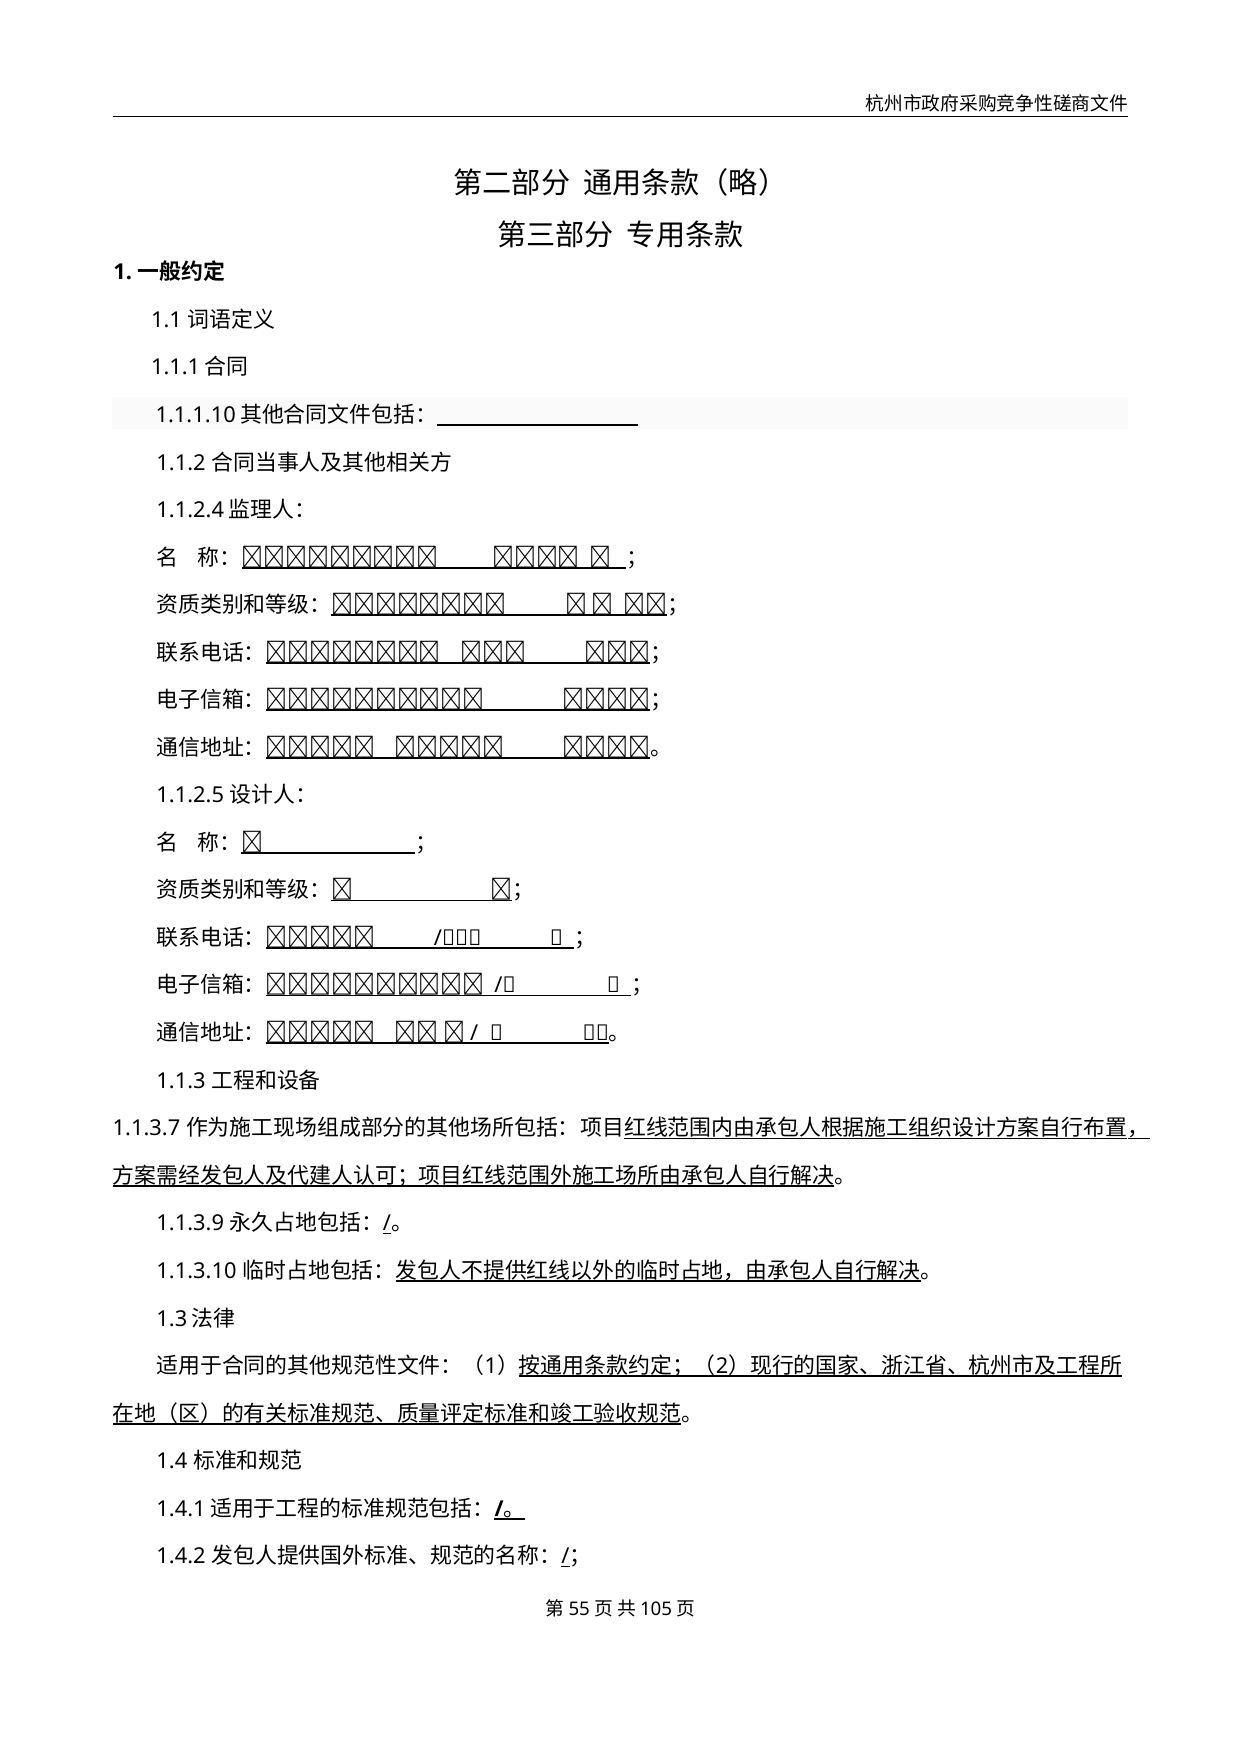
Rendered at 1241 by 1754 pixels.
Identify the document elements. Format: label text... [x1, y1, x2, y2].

text 1.1.2.5 设计人： [112, 777, 1128, 809]
text 通信地址：  。 [112, 730, 1128, 761]
text 联系电话： /  ； [112, 920, 1128, 952]
text 名 称： ； [112, 825, 1128, 857]
text 1.1.3.9 永久占地包括：/。 [112, 1205, 1128, 1237]
text 1.1.3.7 作为施工现场组成部分的其他场所包括：项目红线范围内由承包人根据施工组织设计方案自行布置，方案需经发包人及代建人认可；项目红线范围外施工场所由承包人自行解决。 [112, 1110, 1128, 1189]
text 资质类别和等级： ； [112, 872, 1128, 904]
text 1.1.2.4监理人： [112, 492, 1128, 524]
list 第三部分 专用条款 [112, 212, 1128, 254]
text 电子信箱： ； [112, 682, 1128, 714]
text 通信地址：   /  。 [112, 1015, 1128, 1047]
text 1.3法律 [112, 1301, 1128, 1332]
text 1.1.3 工程和设备 [112, 1063, 1128, 1094]
text 1.1.1合同 [112, 349, 1128, 381]
text 1.4.2 发包人提供国外标准、规范的名称：/； [112, 1538, 1128, 1570]
text 1.4.1适用于工程的标准规范包括：/。 [112, 1491, 1128, 1523]
text 1.1.1.10其他合同文件包括： [112, 397, 1128, 429]
text 资质类别和等级：   ； [112, 587, 1128, 619]
text 名 称：   ； [112, 540, 1128, 571]
text 1.1.2 合同当事人及其他相关方 [112, 444, 1128, 476]
text 电子信箱： /  ； [112, 967, 1128, 999]
text 适用于合同的其他规范性文件：（1）按通用条款约定；（2）现行的国家、浙江省、杭州市及工程所在地（区）的有关标准规范、质量评定标准和竣工验收规范。 [112, 1348, 1128, 1427]
text 1.1 词语定义 [112, 302, 1128, 333]
text 联系电话：  ； [112, 635, 1128, 666]
text 1.1.3.10 临时占地包括：发包人不提供红线以外的临时占地，由承包人自行解决。 [112, 1253, 1128, 1285]
list 第二部分 通用条款（略） [112, 160, 1128, 202]
list 1. 一般约定 [113, 254, 1128, 286]
text 1.4 标准和规范 [112, 1443, 1128, 1475]
